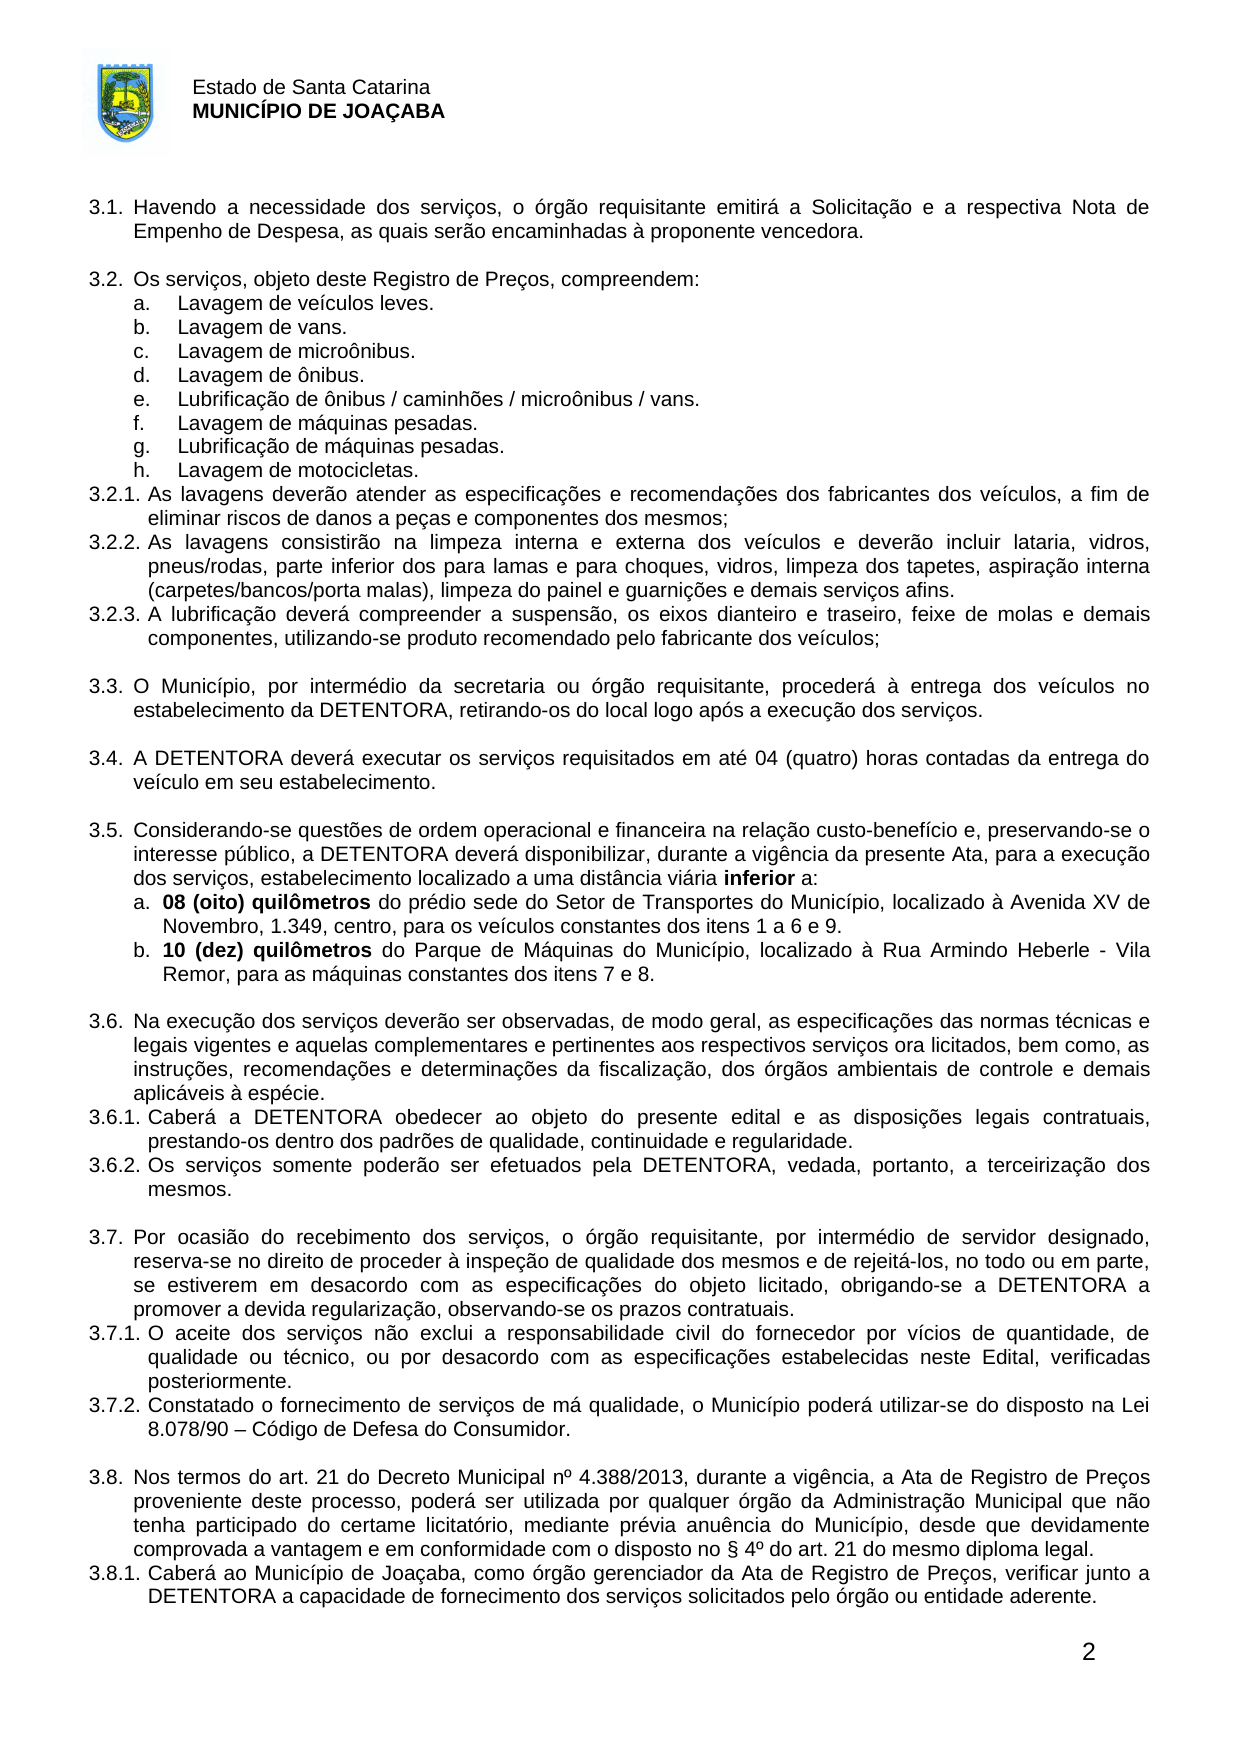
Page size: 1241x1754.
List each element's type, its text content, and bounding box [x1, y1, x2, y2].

list Caberá a DETENTORA obedecer ao objeto do presente edital e as disposições legais contratuais, prestando-os dentro dos padrões de qualidade, continuidade e regularidade. [89, 1105, 1152, 1153]
list Lavagem de máquinas pesadas. [133, 410, 1152, 434]
list A DETENTORA deverá executar os serviços requisitados em até 04 (quatro) horas contadas da entrega do veículo em seu estabelecimento. [89, 746, 1152, 794]
list O Município, por intermédio da secretaria ou órgão requisitante, procederá à entrega dos veículos no estabelecimento da DETENTORA, retirando-os do local logo após a execução dos serviços. [89, 674, 1152, 722]
list Lavagem de veículos leves. [133, 291, 1152, 314]
list Lavagem de ônibus. [133, 362, 1152, 386]
list Na execução dos serviços deverão ser observadas, de modo geral, as especificações das normas técnicas e legais vigentes e aquelas complementares e pertinentes aos respectivos serviços ora licitados, bem como, as instruções, recomendações e determinações da fiscalização, dos órgãos ambientais de controle e demais aplicáveis à espécie. [89, 1009, 1152, 1105]
list Havendo a necessidade dos serviços, o órgão requisitante emitirá a Solicitação e a respectiva Nota de Empenho de Despesa, as quais serão encaminhadas à proponente vencedora. [89, 195, 1152, 243]
list Lubrificação de máquinas pesadas. [133, 434, 1152, 458]
list Os serviços, objeto deste Registro de Preços, compreendem: [89, 267, 1152, 291]
list 10 (dez) quilômetros do Parque de Máquinas do Município, localizado à Rua Armindo Heberle - Vila Remor, para as máquinas constantes dos itens 7 e 8. [133, 937, 1152, 985]
list Caberá ao Município de Joaçaba, como órgão gerenciador da Ata de Registro de Preços, verificar junto a DETENTORA a capacidade de fornecimento dos serviços solicitados pelo órgão ou entidade aderente. [89, 1560, 1152, 1608]
list A lubrificação deverá compreender a suspensão, os eixos dianteiro e traseiro, feixe de molas e demais componentes, utilizando-se produto recomendado pelo fabricante dos veículos; [89, 602, 1152, 650]
list O aceite dos serviços não exclui a responsabilidade civil do fornecedor por vícios de quantidade, de qualidade ou técnico, ou por desacordo com as especificações estabelecidas neste Edital, verificadas posteriormente. [89, 1321, 1152, 1393]
list Nos termos do art. 21 do Decreto Municipal nº 4.388/2013, durante a vigência, a Ata de Registro de Preços proveniente deste processo, poderá ser utilizada por qualquer órgão da Administração Municipal que não tenha participado do certame licitatório, mediante prévia anuência do Município, desde que devidamente comprovada a vantagem e em conformidade com o disposto no § 4º do art. 21 do mesmo diploma legal. [89, 1464, 1152, 1560]
list 08 (oito) quilômetros do prédio sede do Setor de Transportes do Município, localizado à Avenida XV de Novembro, 1.349, centro, para os veículos constantes dos itens 1 a 6 e 9. [133, 889, 1152, 937]
list Considerando-se questões de ordem operacional e financeira na relação custo-benefício e, preservando-se o interesse público, a DETENTORA deverá disponibilizar, durante a vigência da presente Ata, para a execução dos serviços, estabelecimento localizado a uma distância viária inferior a: [89, 818, 1152, 889]
list Lavagem de microônibus. [133, 338, 1152, 362]
picture [82, 48, 171, 158]
list Lubrificação de ônibus / caminhões / microônibus / vans. [133, 386, 1152, 410]
list Os serviços somente poderão ser efetuados pela DETENTORA, vedada, portanto, a terceirização dos mesmos. [89, 1153, 1152, 1201]
list Lavagem de motocicletas. [133, 458, 1152, 482]
list Por ocasião do recebimento dos serviços, o órgão requisitante, por intermédio de servidor designado, reserva-se no direito de proceder à inspeção de qualidade dos mesmos e de rejeitá-los, no todo ou em parte, se estiverem em desacordo com as especificações do objeto licitado, obrigando-se a DETENTORA a promover a devida regularização, observando-se os prazos contratuais. [89, 1225, 1152, 1321]
list As lavagens consistirão na limpeza interna e externa dos veículos e deverão incluir lataria, vidros, pneus/rodas, parte inferior dos para lamas e para choques, vidros, limpeza dos tapetes, aspiração interna (carpetes/bancos/porta malas), limpeza do painel e guarnições e demais serviços afins. [89, 530, 1152, 602]
list Lavagem de vans. [133, 314, 1152, 338]
list As lavagens deverão atender as especificações e recomendações dos fabricantes dos veículos, a fim de eliminar riscos de danos a peças e componentes dos mesmos; [89, 482, 1152, 530]
list Constatado o fornecimento de serviços de má qualidade, o Município poderá utilizar-se do disposto na Lei 8.078/90 – Código de Defesa do Consumidor. [89, 1393, 1152, 1441]
